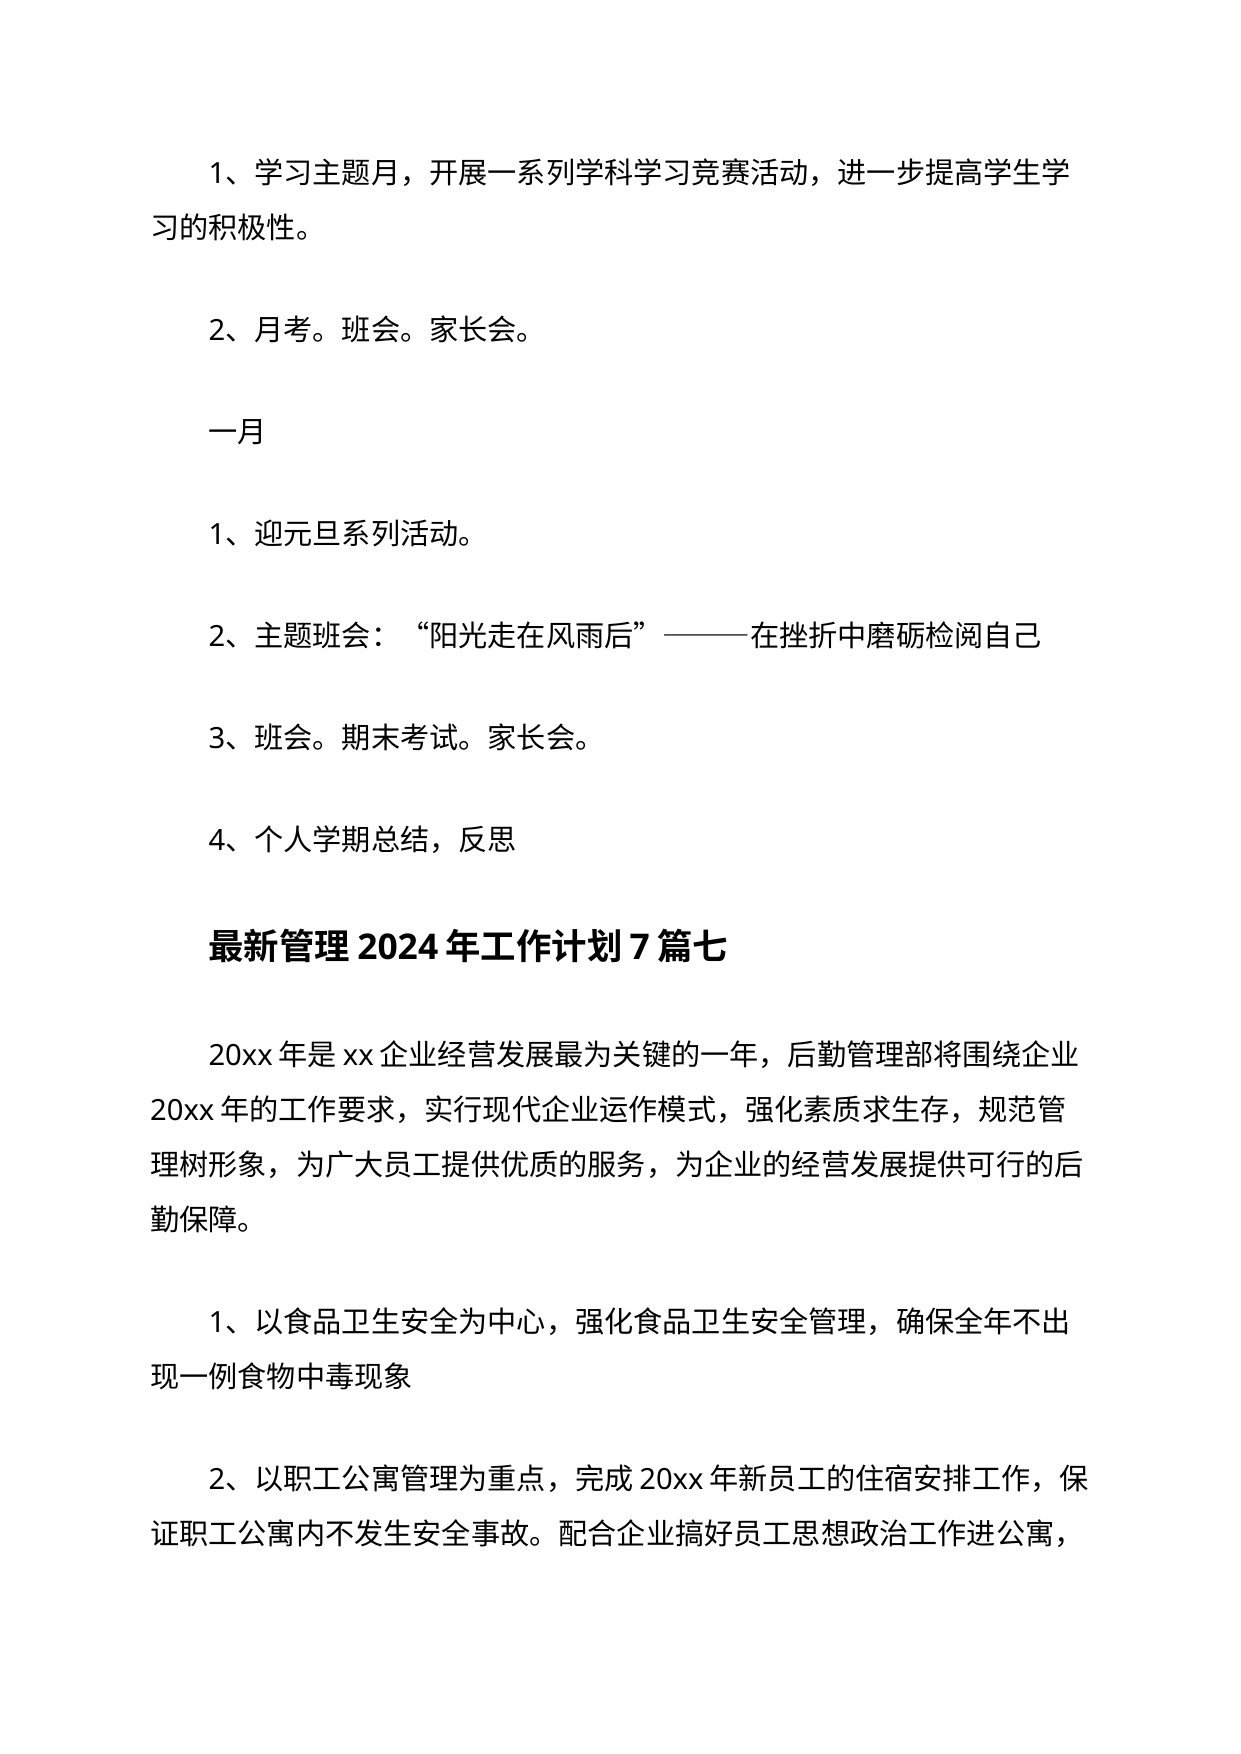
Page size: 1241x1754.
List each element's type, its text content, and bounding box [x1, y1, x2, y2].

text 2、主题班会：“阳光走在风雨后”———在挫折中磨砺检阅自己 [150, 612, 1090, 655]
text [150, 1455, 1090, 1553]
text 20xx年是xx企业经营发展最为关键的一年，后勤管理部将围绕企业20xx年的工作要求，实行现代企业运作模式，强化素质求生存，规范管理树形象，为广大员工提供优质的服务，为企业的经营发展提供可行的后勤保障。 [150, 1032, 1090, 1239]
text 1、迎元旦系列活动。 [150, 511, 1090, 553]
text 4、个人学期总结，反思 [150, 816, 1090, 859]
text 1、学习主题月，开展一系列学科学习竞赛活动，进一步提高学生学习的积极性。 [150, 150, 1090, 247]
text 2、月考。班会。家长会。 [150, 307, 1090, 349]
text 一月 [150, 409, 1090, 451]
text 3、班会。期末考试。家长会。 [150, 714, 1090, 757]
text 最新管理2024年工作计划7篇七 [150, 918, 1090, 970]
text 1、以食品卫生安全为中心，强化食品卫生安全管理，确保全年不出现一例食物中毒现象 [150, 1299, 1090, 1396]
